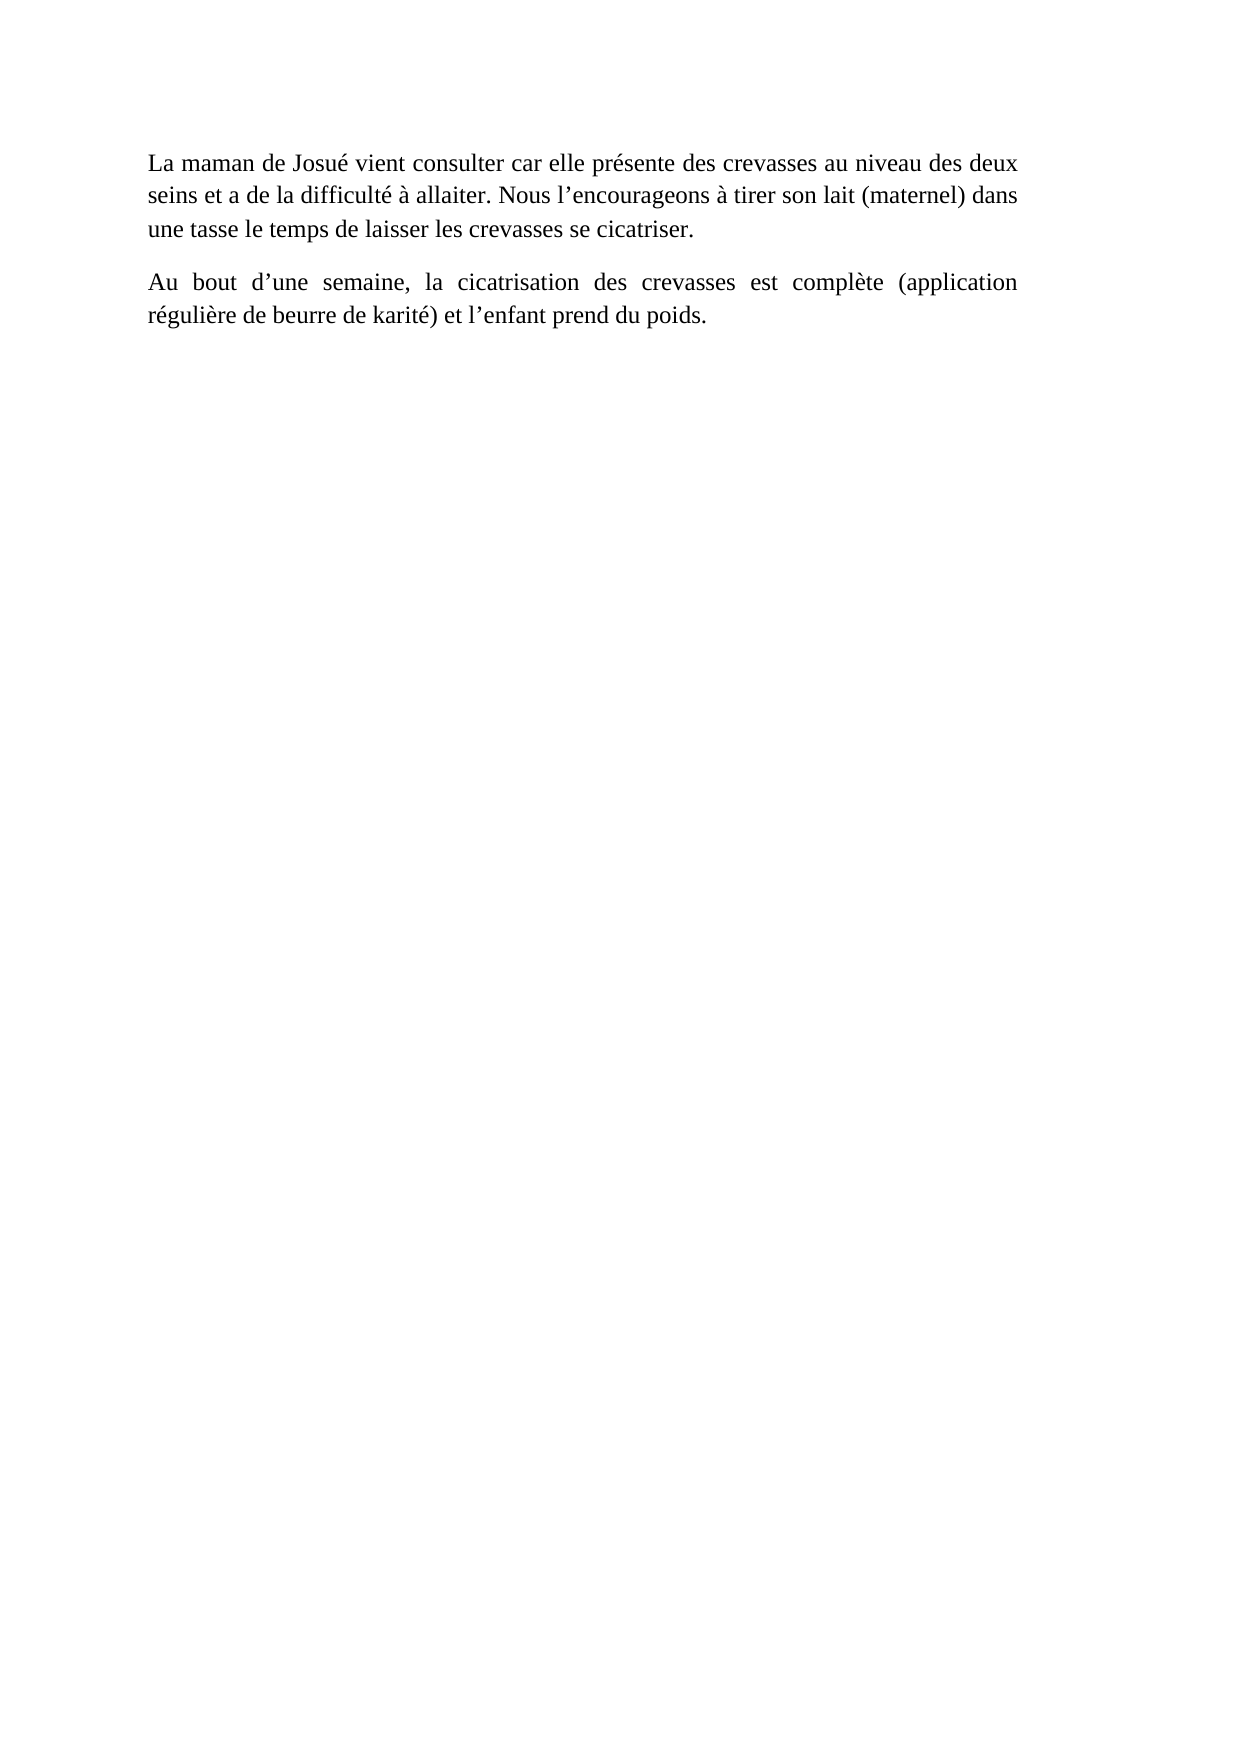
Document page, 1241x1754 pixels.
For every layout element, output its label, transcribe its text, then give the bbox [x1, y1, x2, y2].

text Au bout d’une semaine, la cicatrisation des crevasses est complète (application régulière de beurre de karité) et l’enfant prend du poids. [148, 267, 1019, 329]
text La maman de Josué vient consulter car elle présente des crevasses au niveau des deux seins et a de la difficulté à allaiter. Nous l’encourageons à tirer son lait (maternel) dans une tasse le temps de laisser les crevasses se cicatriser. [148, 148, 1019, 242]
